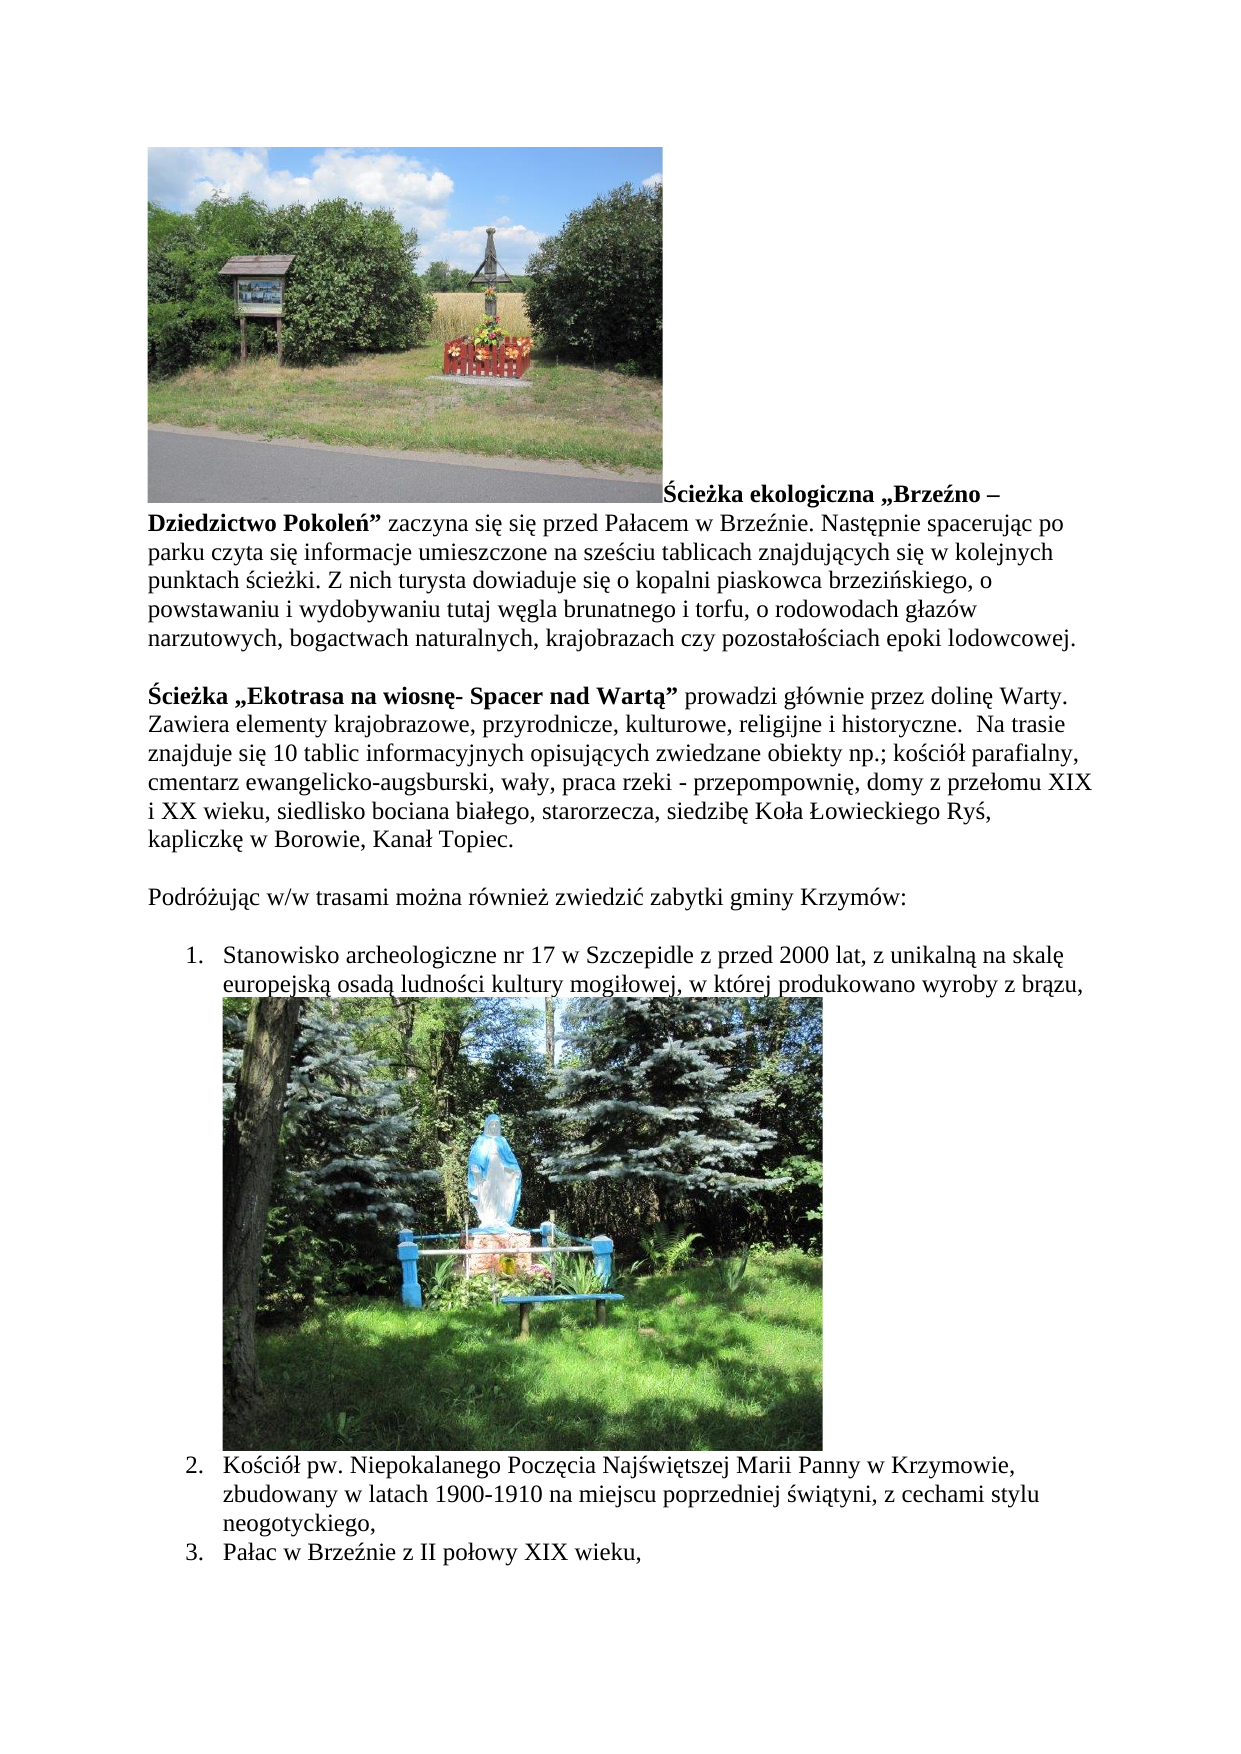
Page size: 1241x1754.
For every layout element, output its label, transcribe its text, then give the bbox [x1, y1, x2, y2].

picture [222, 997, 823, 1451]
text Podróżując w/w trasami można również zwiedzić zabytki gminy Krzymów: [148, 882, 1093, 911]
text Ścieżka „Ekotrasa na wiosnę- Spacer nad Wartą” prowadzi głównie przez dolinę Warty. Zawiera elementy krajobrazowe, przyrodnicze, kulturowe, religijne i historyczne. Na trasie znajduje się 10 tablic informacyjnych opisujących zwiedzane obiekty np.; kościół parafialny, cmentarz ewangelicko-augsburski, wały, praca rzeki - przepompownię, domy z przełomu XIX i XX wieku, siedlisko bociana białego, starorzecza, siedzibę Koła Łowieckiego Ryś, kapliczkę w Borowie, Kanał Topiec. [148, 681, 1093, 853]
picture [147, 147, 663, 503]
list Kościół pw. Niepokalanego Poczęcia Najświętszej Marii Panny w Krzymowie, zbudowany w latach 1900-1910 na miejscu poprzedniej świątyni, z cechami stylu neogotyckiego, [185, 1450, 1093, 1537]
list Pałac w Brzeźnie z II połowy XIX wieku, [185, 1537, 1093, 1565]
